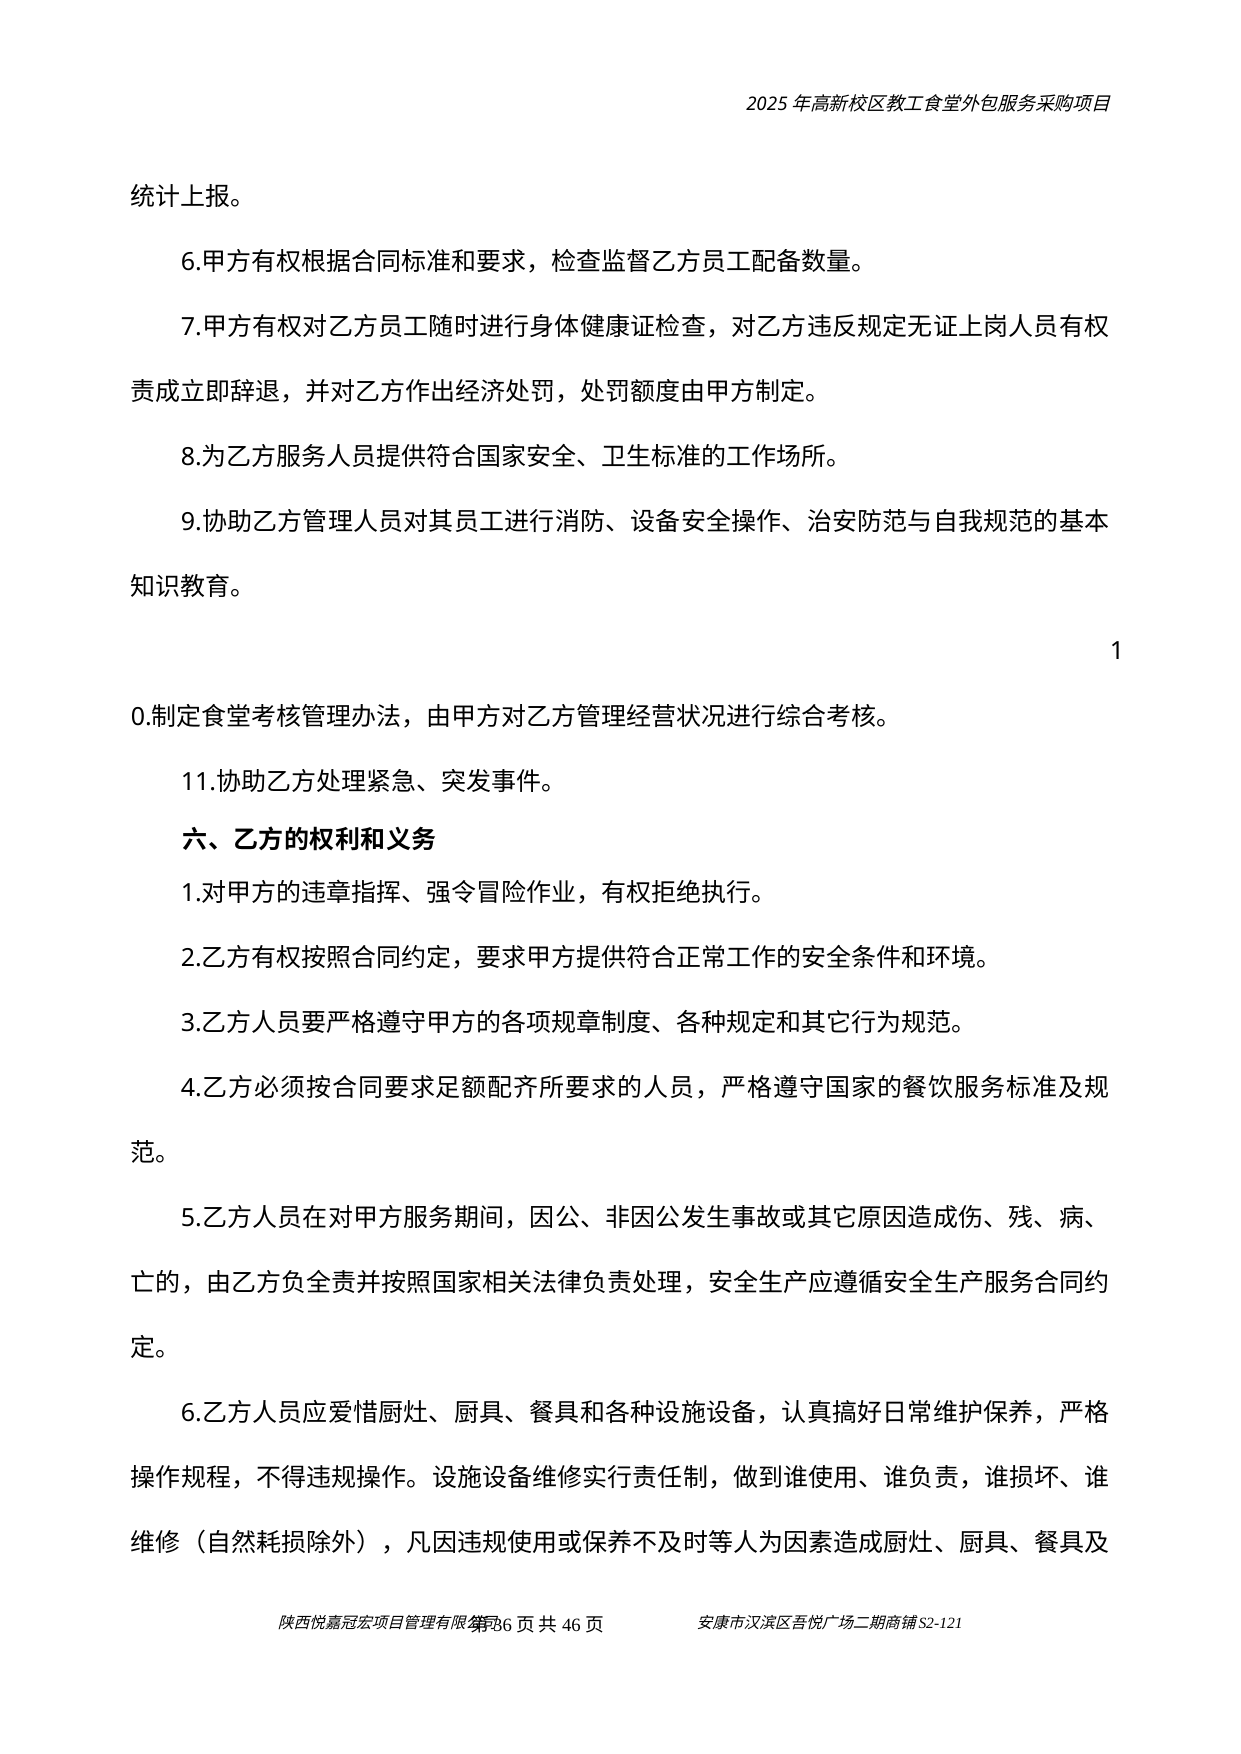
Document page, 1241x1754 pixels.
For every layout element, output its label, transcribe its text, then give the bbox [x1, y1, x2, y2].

text 3.乙方人员要严格遵守甲方的各项规章制度、各种规定和其它行为规范。 [131, 988, 1110, 1053]
text 2.乙方有权按照合同约定，要求甲方提供符合正常工作的安全条件和环境。 [131, 923, 1110, 988]
text 7.甲方有权对乙方员工随时进行身体健康证检查，对乙方违反规定无证上岗人员有权责成立即辞退，并对乙方作出经济处罚，处罚额度由甲方制定。 [131, 292, 1110, 422]
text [131, 162, 1110, 227]
text 10.制定食堂考核管理办法，由甲方对乙方管理经营状况进行综合考核。 [131, 617, 1110, 747]
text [131, 1378, 1110, 1573]
text 5.乙方人员在对甲方服务期间，因公、非因公发生事故或其它原因造成伤、残、病、亡的，由乙方负全责并按照国家相关法律负责处理，安全生产应遵循安全生产服务合同约定。 [131, 1183, 1110, 1378]
text 11.协助乙方处理紧急、突发事件。 [131, 747, 1110, 812]
text 6.甲方有权根据合同标准和要求，检查监督乙方员工配备数量。 [131, 227, 1110, 292]
text 8.为乙方服务人员提供符合国家安全、卫生标准的工作场所。 [131, 422, 1110, 487]
text 六、乙方的权利和义务 [131, 812, 1110, 858]
text 1.对甲方的违章指挥、强令冒险作业，有权拒绝执行。 [131, 858, 1110, 923]
text 9.协助乙方管理人员对其员工进行消防、设备安全操作、治安防范与自我规范的基本知识教育。 [131, 487, 1110, 617]
text 4.乙方必须按合同要求足额配齐所要求的人员，严格遵守国家的餐饮服务标准及规范。 [131, 1053, 1110, 1183]
